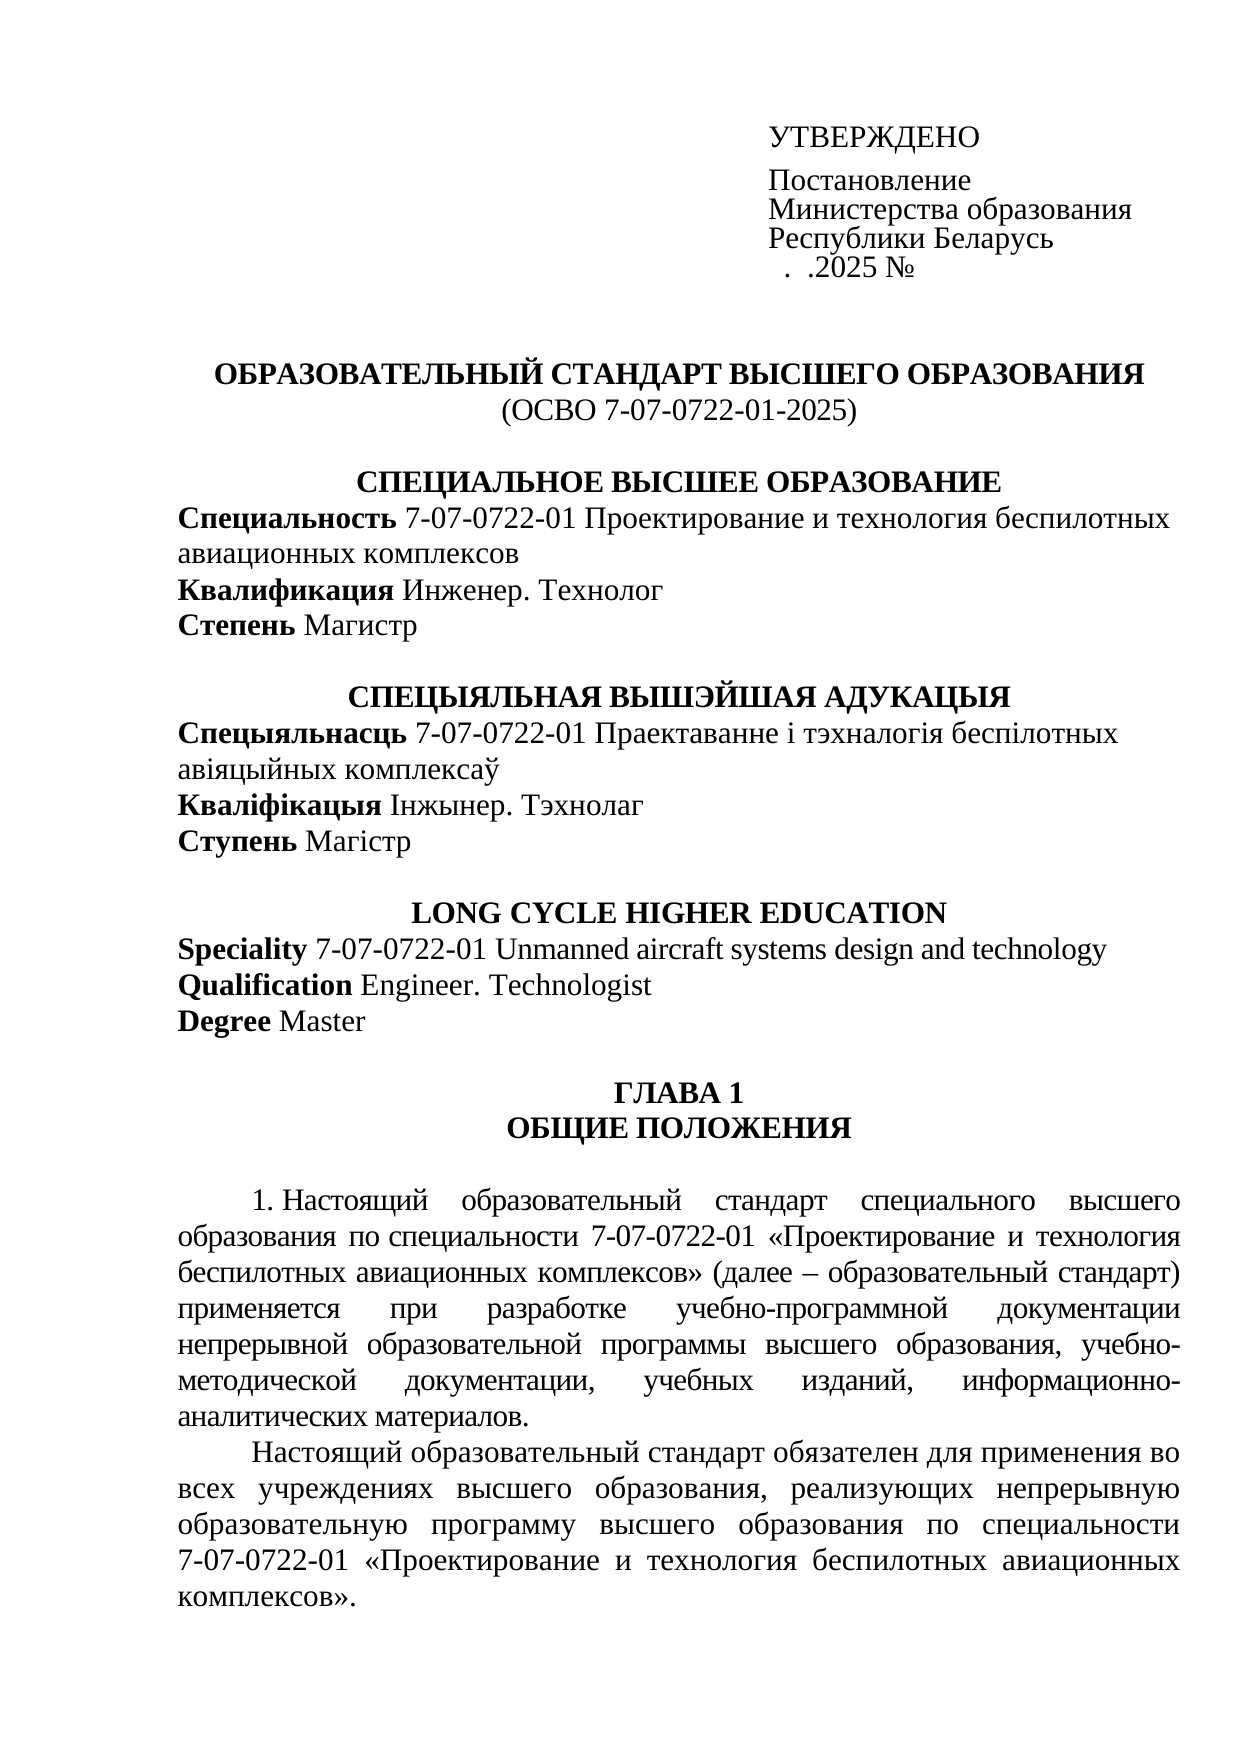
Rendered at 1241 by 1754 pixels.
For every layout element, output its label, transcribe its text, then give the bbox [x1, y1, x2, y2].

text СПЕЦИАЛЬНОЕ ВЫСШЕЕ ОБРАЗОВАНИЕ [177, 463, 1181, 499]
text Постановление [768, 167, 1181, 196]
text (ОСВО 7-07-0722-01-2025) [177, 391, 1181, 427]
text . .2025 № [768, 254, 1181, 283]
text Квалификация Инженер. Технолог [177, 571, 1181, 607]
text Кваліфікацыя Iнжынер. Тэхнолаг [177, 786, 1181, 822]
text Специальность 7-07-0722-01 Проектирование и технология беспилотных авиационных комплексов [177, 499, 1181, 571]
text ОБРАЗОВАТЕЛЬНЫЙ СТАНДАРТ ВЫСШЕГО ОБРАЗОВАНИя [177, 355, 1181, 391]
text ГЛАВА 1 [177, 1074, 1181, 1110]
text Настоящий образовательный стандарт обязателен для применения во всех учреждениях высшего образования, реализующих непрерывную образовательную программу высшего образования по специальности 7-07-0722-01 «Проектирование и технология беспилотных авиационных комплексов». [177, 1433, 1181, 1613]
text Спецыяльнасць 7-07-0722-01 Праектаванне і тэхналогія беспілотных авіяцыйных комплексаў [177, 714, 1181, 786]
text Степень Магистр [177, 607, 1181, 643]
text Министерства образования Республики Беларусь [768, 196, 1181, 254]
text Speciality 7-07-0722-01 Unmanned aircraft systems design and technology [177, 930, 1181, 966]
text ОБЩИЕ ПОЛОЖЕНИЯ [177, 1110, 1181, 1146]
text СПЕЦЫЯЛЬНАЯ ВЫШЭЙШАЯ АДУКАЦЫЯ [177, 678, 1181, 714]
text Degree Master [177, 1002, 1181, 1038]
text УТВЕРЖДЕНО [768, 118, 1181, 154]
text LONG CYCLE HIGHER EDUCATION [177, 894, 1181, 930]
text 1. Настоящий образовательный стандарт специального высшего образования по специальности 7-07-0722-01 «Проектирование и технология беспилотных авиационных комплексов» (далее – образовательный стандарт) применяется при разработке учебно-программной документации непрерывной образовательной программы высшего образования, учебно-методической документации, учебных изданий, информационно-аналитических материалов. [177, 1182, 1181, 1433]
text Ступень Магістр [177, 822, 1181, 858]
text Qualification Engineer. Technologist [177, 966, 1181, 1002]
